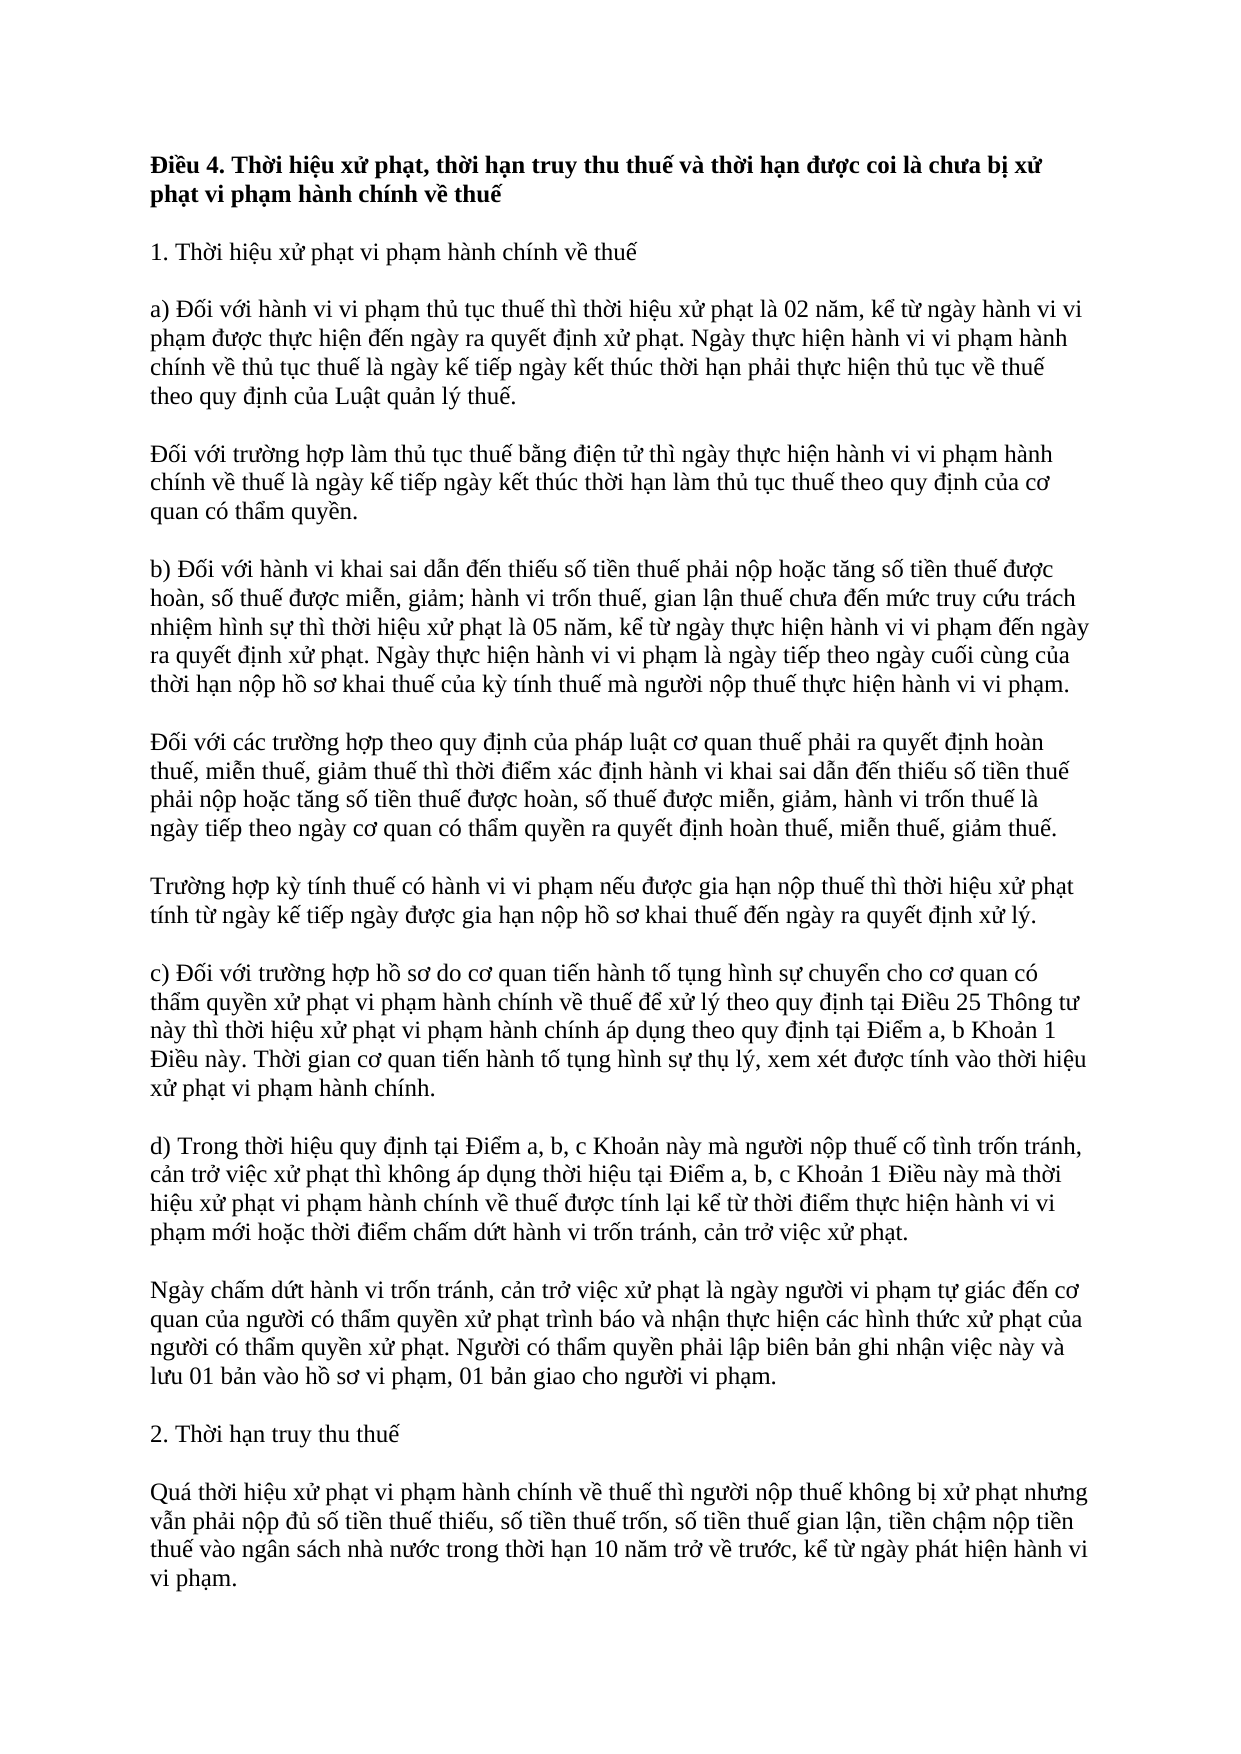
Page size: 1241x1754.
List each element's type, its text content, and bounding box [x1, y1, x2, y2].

text b) Đối với hành vi khai sai dẫn đến thiếu số tiền thuế phải nộp hoặc tăng số tiền thuế được hoàn, số thuế được miễn, giảm; hành vi trốn thuế, gian lận thuế chưa đến mức truy cứu trách nhiệm hình sự thì thời hiệu xử phạt là 05 năm, kể từ ngày thực hiện hành vi vi phạm đến ngày ra quyết định xử phạt. Ngày thực hiện hành vi vi phạm là ngày tiếp theo ngày cuối cùng của thời hạn nộp hồ sơ khai thuế của kỳ tính thuế mà người nộp thuế thực hiện hành vi vi phạm. [150, 554, 1090, 698]
text Ngày chấm dứt hành vi trốn tránh, cản trở việc xử phạt là ngày người vi phạm tự giác đến cơ quan của người có thẩm quyền xử phạt trình báo và nhận thực hiện các hình thức xử phạt của người có thẩm quyền xử phạt. Người có thẩm quyền phải lập biên bản ghi nhận việc này và lưu 01 bản vào hồ sơ vi phạm, 01 bản giao cho người vi phạm. [150, 1275, 1090, 1390]
text Trường hợp kỳ tính thuế có hành vi vi phạm nếu được gia hạn nộp thuế thì thời hiệu xử phạt tính từ ngày kế tiếp ngày được gia hạn nộp hồ sơ khai thuế đến ngày ra quyết định xử lý. [150, 871, 1090, 929]
text 2. Thời hạn truy thu thuế [150, 1419, 1090, 1448]
text Đối với trường hợp làm thủ tục thuế bằng điện tử thì ngày thực hiện hành vi vi phạm hành chính về thuế là ngày kế tiếp ngày kết thúc thời hạn làm thủ tục thuế theo quy định của cơ quan có thẩm quyền. [150, 439, 1090, 525]
text Đối với các trường hợp theo quy định của pháp luật cơ quan thuế phải ra quyết định hoàn thuế, miễn thuế, giảm thuế thì thời điểm xác định hành vi khai sai dẫn đến thiếu số tiền thuế phải nộp hoặc tăng số tiền thuế được hoàn, số thuế được miễn, giảm, hành vi trốn thuế là ngày tiếp theo ngày cơ quan có thẩm quyền ra quyết định hoàn thuế, miễn thuế, giảm thuế. [150, 727, 1090, 842]
text c) Đối với trường hợp hồ sơ do cơ quan tiến hành tố tụng hình sự chuyển cho cơ quan có thẩm quyền xử phạt vi phạm hành chính về thuế để xử lý theo quy định tại Điều 25 Thông tư này thì thời hiệu xử phạt vi phạm hành chính áp dụng theo quy định tại Điểm a, b Khoản 1 Điều này. Thời gian cơ quan tiến hành tố tụng hình sự thụ lý, xem xét được tính vào thời hiệu xử phạt vi phạm hành chính. [150, 958, 1090, 1102]
text d) Trong thời hiệu quy định tại Điểm a, b, c Khoản này mà người nộp thuế cố tình trốn tránh, cản trở việc xử phạt thì không áp dụng thời hiệu tại Điểm a, b, c Khoản 1 Điều này mà thời hiệu xử phạt vi phạm hành chính về thuế được tính lại kể từ thời điểm thực hiện hành vi vi phạm mới hoặc thời điểm chấm dứt hành vi trốn tránh, cản trở việc xử phạt. [150, 1131, 1090, 1246]
text a) Đối với hành vi vi phạm thủ tục thuế thì thời hiệu xử phạt là 02 năm, kể từ ngày hành vi vi phạm được thực hiện đến ngày ra quyết định xử phạt. Ngày thực hiện hành vi vi phạm hành chính về thủ tục thuế là ngày kế tiếp ngày kết thúc thời hạn phải thực hiện thủ tục về thuế theo quy định của Luật quản lý thuế. [150, 294, 1090, 409]
text 1. Thời hiệu xử phạt vi phạm hành chính về thuế [150, 237, 1090, 265]
text Điều 4. Thời hiệu xử phạt, thời hạn truy thu thuế và thời hạn được coi là chưa bị xử phạt vi phạm hành chính về thuế [150, 150, 1090, 207]
text Quá thời hiệu xử phạt vi phạm hành chính về thuế thì người nộp thuế không bị xử phạt nhưng vẫn phải nộp đủ số tiền thuế thiếu, số tiền thuế trốn, số tiền thuế gian lận, tiền chậm nộp tiền thuế vào ngân sách nhà nước trong thời hạn 10 năm trở về trước, kể từ ngày phát hiện hành vi vi phạm. [150, 1477, 1090, 1592]
